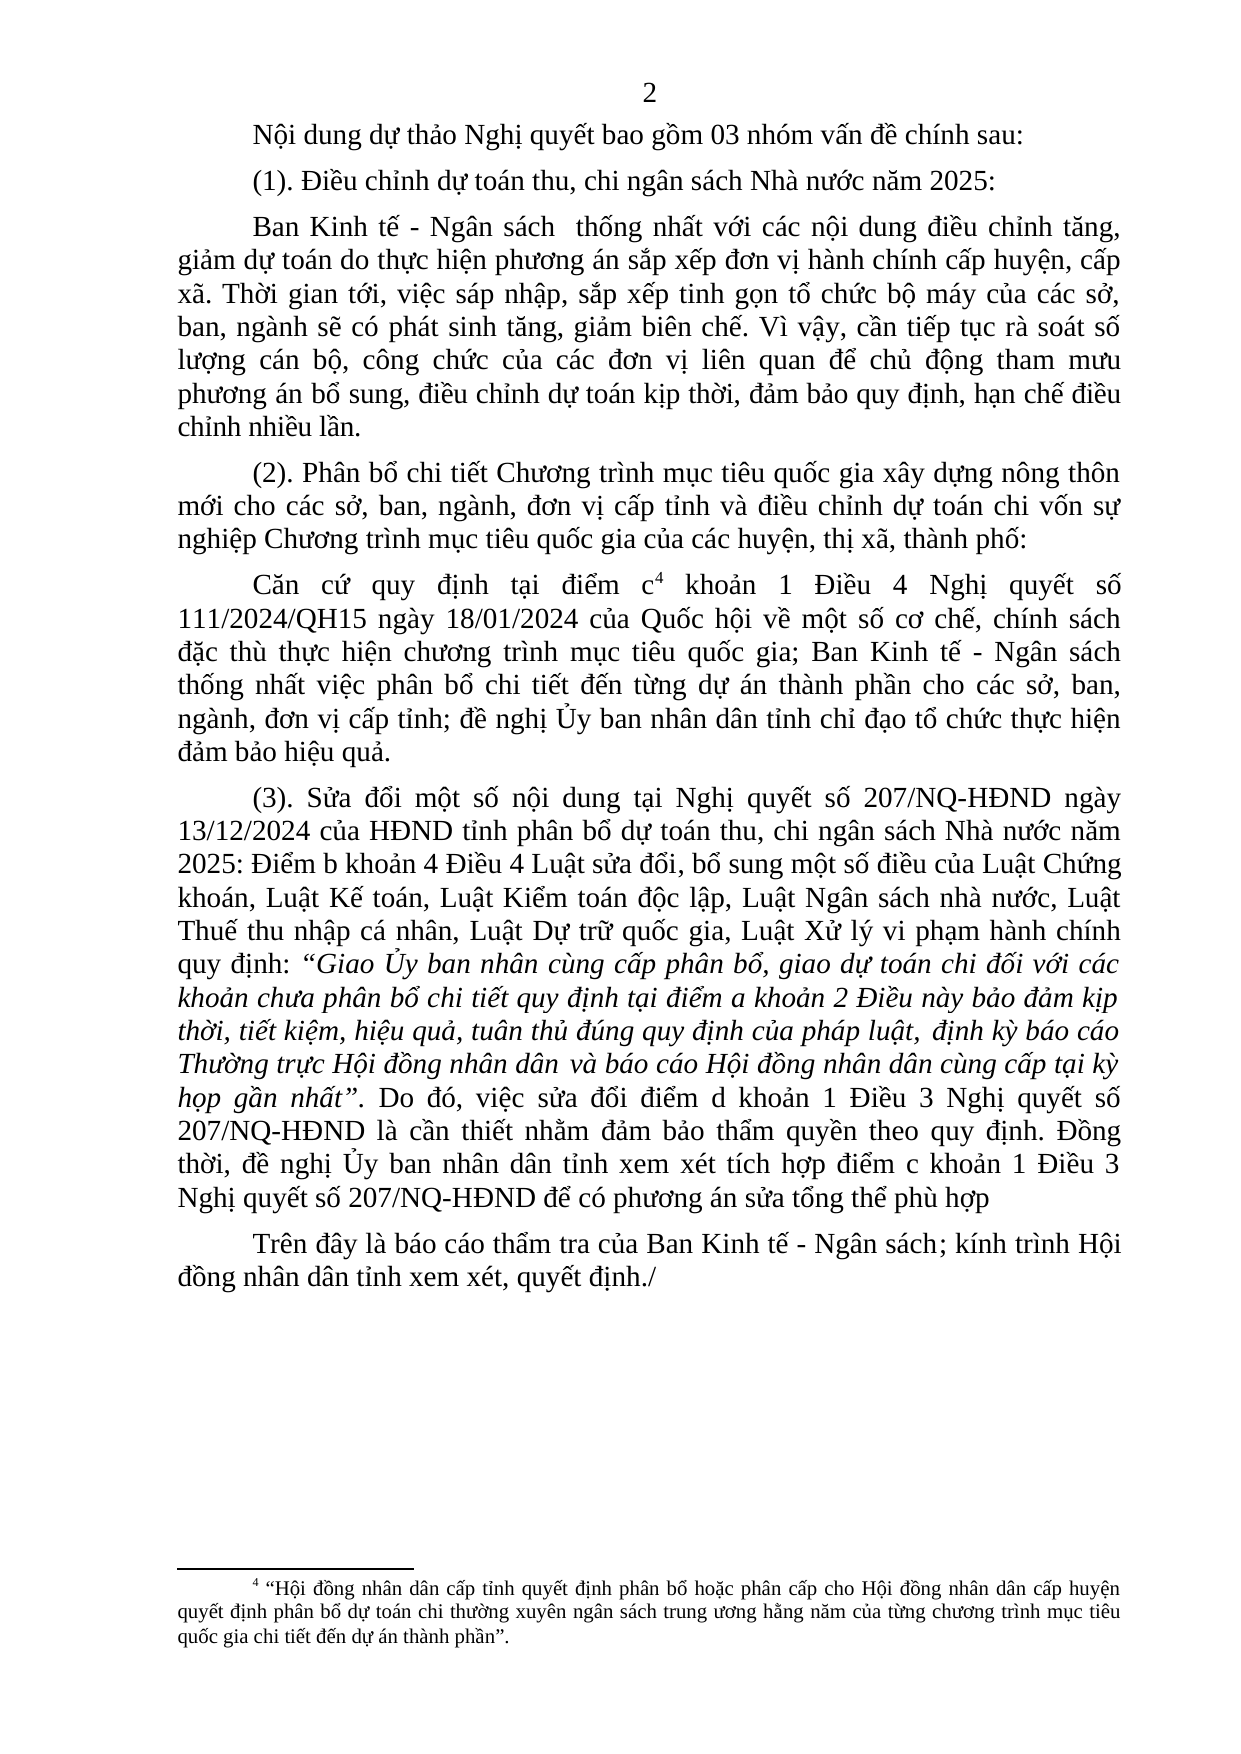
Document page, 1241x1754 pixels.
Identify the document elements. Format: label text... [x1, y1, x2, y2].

text Căn cứ quy định tại điểm c khoản 1 Điều 4 Nghị quyết số 111/2024/QH15 ngày 18/01/2024 của Quốc hội về một số cơ chế, chính sách đặc thù thực hiện chương trình mục tiêu quốc gia; Ban Kinh tế - Ngân sách thống nhất việc phân bổ chi tiết đến từng dự án thành phần cho các sở, ban, ngành, đơn vị cấp tỉnh; đề nghị Ủy ban nhân dân tỉnh chỉ đạo tổ chức thực hiện đảm bảo hiệu quả. [177, 568, 1122, 768]
text (2). Phân bổ chi tiết Chương trình mục tiêu quốc gia xây dựng nông thôn mới cho các sở, ban, ngành, đơn vị cấp tỉnh và điều chỉnh dự toán chi vốn sự nghiệp Chương trình mục tiêu quốc gia của các huyện, thị xã, thành phố: [177, 456, 1122, 556]
text (3). Sửa đổi một số nội dung tại Nghị quyết số 207/NQ-HĐND ngày 13/12/2024 của HĐND tỉnh phân bổ dự toán thu, chi ngân sách Nhà nước năm 2025: Điểm b khoản 4 Điều 4 Luật sửa đổi, bổ sung một số điều của Luật Chứng khoán, Luật Kế toán, Luật Kiểm toán độc lập, Luật Ngân sách nhà nước, Luật Thuế thu nhập cá nhân, Luật Dự trữ quốc gia, Luật Xử lý vi phạm hành chính quy định: “Giao Ủy ban nhân cùng cấp phân bổ, giao dự toán chi đối với các khoản chưa phân bổ chi tiết quy định tại điểm a khoản 2 Điều này bảo đảm kịp thời, tiết kiệm, hiệu quả, tuân thủ đúng quy định của pháp luật, định kỳ báo cáo Thường trực Hội đồng nhân dân và báo cáo Hội đồng nhân dân cùng cấp tại kỳ họp gần nhất”. Do đó, việc sửa đổi điểm d khoản 1 Điều 3 Nghị quyết số 207/NQ-HĐND là cần thiết nhằm đảm bảo thẩm quyền theo quy định. Đồng thời, đề nghị Ủy ban nhân dân tỉnh xem xét tích hợp điểm c khoản 1 Điều 3 Nghị quyết số 207/NQ-HĐND để có phương án sửa tổng thể phù hợp [177, 781, 1122, 1214]
text (1). Điều chỉnh dự toán thu, chi ngân sách Nhà nước năm 2025: [177, 164, 1122, 197]
text Ban Kinh tế - Ngân sách thống nhất với các nội dung điều chỉnh tăng, giảm dự toán do thực hiện phương án sắp xếp đơn vị hành chính cấp huyện, cấp xã. Thời gian tới, việc sáp nhập, sắp xếp tinh gọn tổ chức bộ máy của các sở, ban, ngành sẽ có phát sinh tăng, giảm biên chế. Vì vậy, cần tiếp tục rà soát số lượng cán bộ, công chức của các đơn vị liên quan để chủ động tham mưu phương án bổ sung, điều chỉnh dự toán kịp thời, đảm bảo quy định, hạn chế điều chỉnh nhiều lần. [177, 210, 1122, 443]
text Trên đây là báo cáo thẩm tra của Ban Kinh tế - Ngân sách; kính trình Hội đồng nhân dân tỉnh xem xét, quyết định./ [177, 1226, 1122, 1293]
text Nội dung dự thảo Nghị quyết bao gồm 03 nhóm vấn đề chính sau: [177, 118, 1122, 151]
